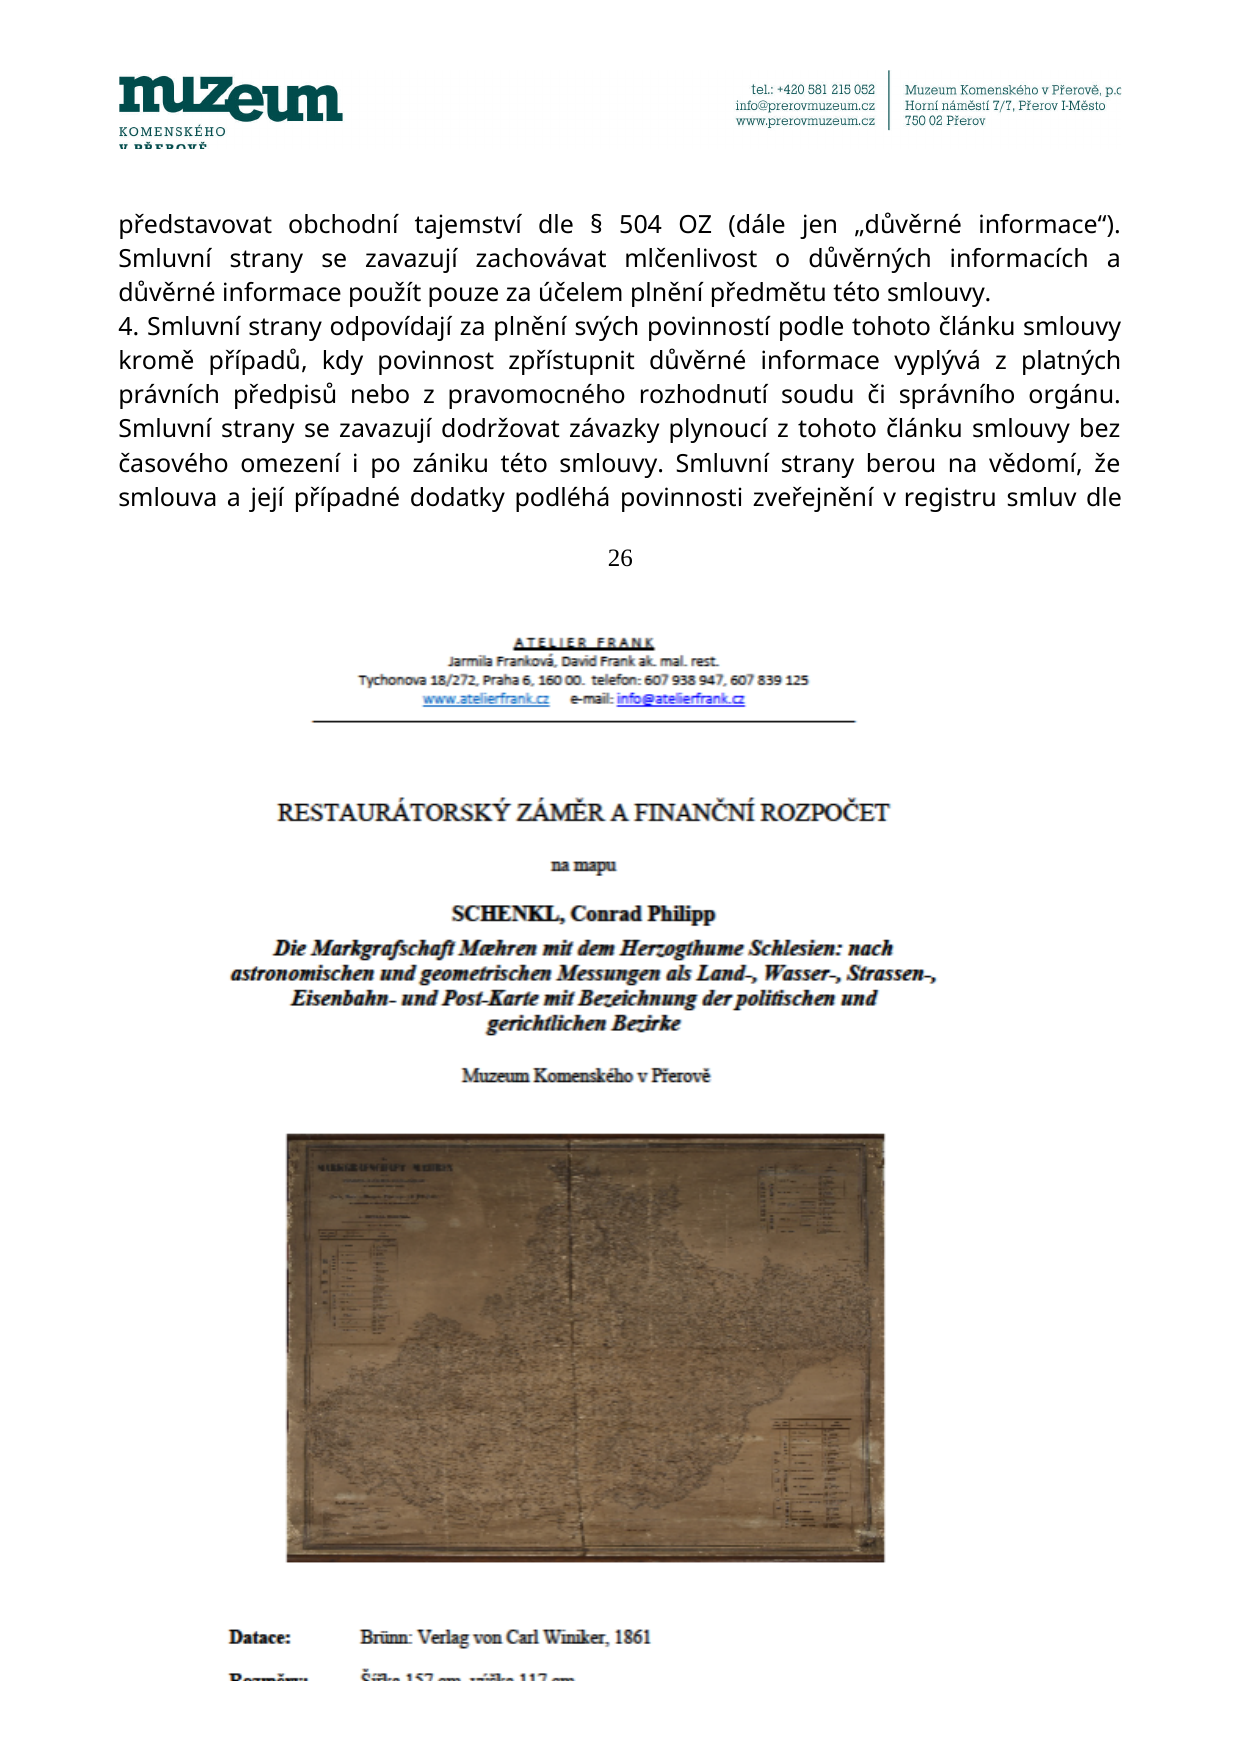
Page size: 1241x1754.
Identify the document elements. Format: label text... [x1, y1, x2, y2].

text 3. Smluvní strany potvrzují, že všechny informace, které se smluvní strana při plnění nebo v souvislosti s plněním této smlouvy dozví, jsou důvěrné povahy a mohou představovat obchodní tajemství dle § 504 OZ (dále jen „důvěrné informace“). Smluvní strany se zavazují zachovávat mlčenlivost o důvěrných informacích a důvěrné informace použít pouze za účelem plnění předmětu této smlouvy. [118, 207, 1122, 309]
text 4. Smluvní strany odpovídají za plnění svých povinností podle tohoto článku smlouvy kromě případů, kdy povinnost zpřístupnit důvěrné informace vyplývá z platných právních předpisů nebo z pravomocného rozhodnutí soudu či správního orgánu. Smluvní strany se zavazují dodržovat závazky plynoucí z tohoto článku smlouvy bez časového omezení i po zániku této smlouvy. Smluvní strany berou na vědomí, že smlouva a její případné dodatky podléhá povinnosti zveřejnění v registru smluv dle zák. č. 340/2015 Sb., o registru smluv, v platném znění), neboť objednatel je povinným subjektem dle citovaného zákona. Pro tyto případy jsou smluvní strany povinny se navzájem písemně upozornit na obchodní tajemství a jiné chráněné údaje vyplývající z této smlouvy nebo jejích dodatků, které objednatel či zhotovitel v uveřejňovaném textu anonymizuje. Smluvní strany se dohodly, že smlouvu (bez přílohy č. 1) zveřejní objednatel. [118, 309, 1122, 513]
picture [118, 70, 1121, 149]
